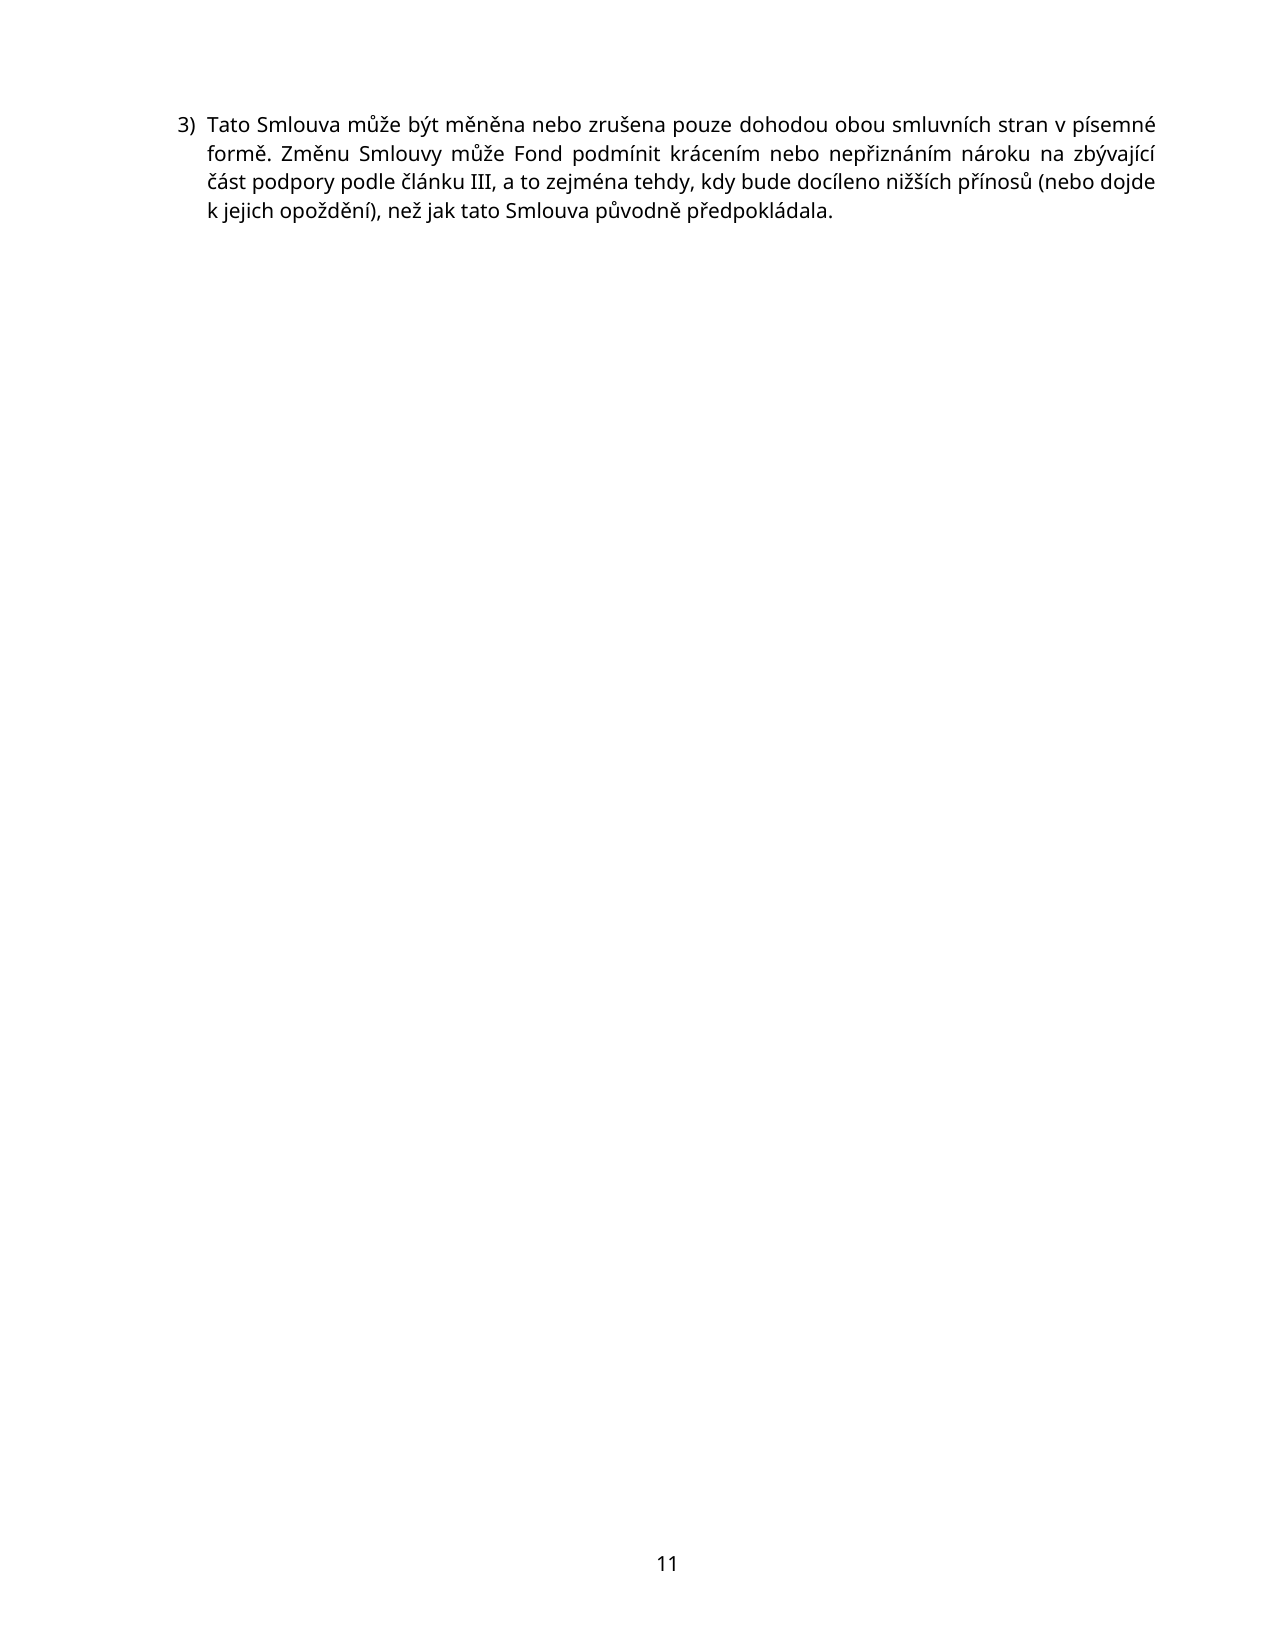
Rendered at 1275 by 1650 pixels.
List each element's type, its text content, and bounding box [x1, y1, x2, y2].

list Tato Smlouva může být měněna nebo zrušena pouze dohodou obou smluvních stran v písemné formě. Změnu Smlouvy může Fond podmínit krácením nebo nepřiznáním nároku na zbývající část podpory podle článku III, a to zejména tehdy, kdy bude docíleno nižších přínosů (nebo dojde k jejich opoždění), než jak tato Smlouva původně předpokládala. [177, 110, 1157, 224]
